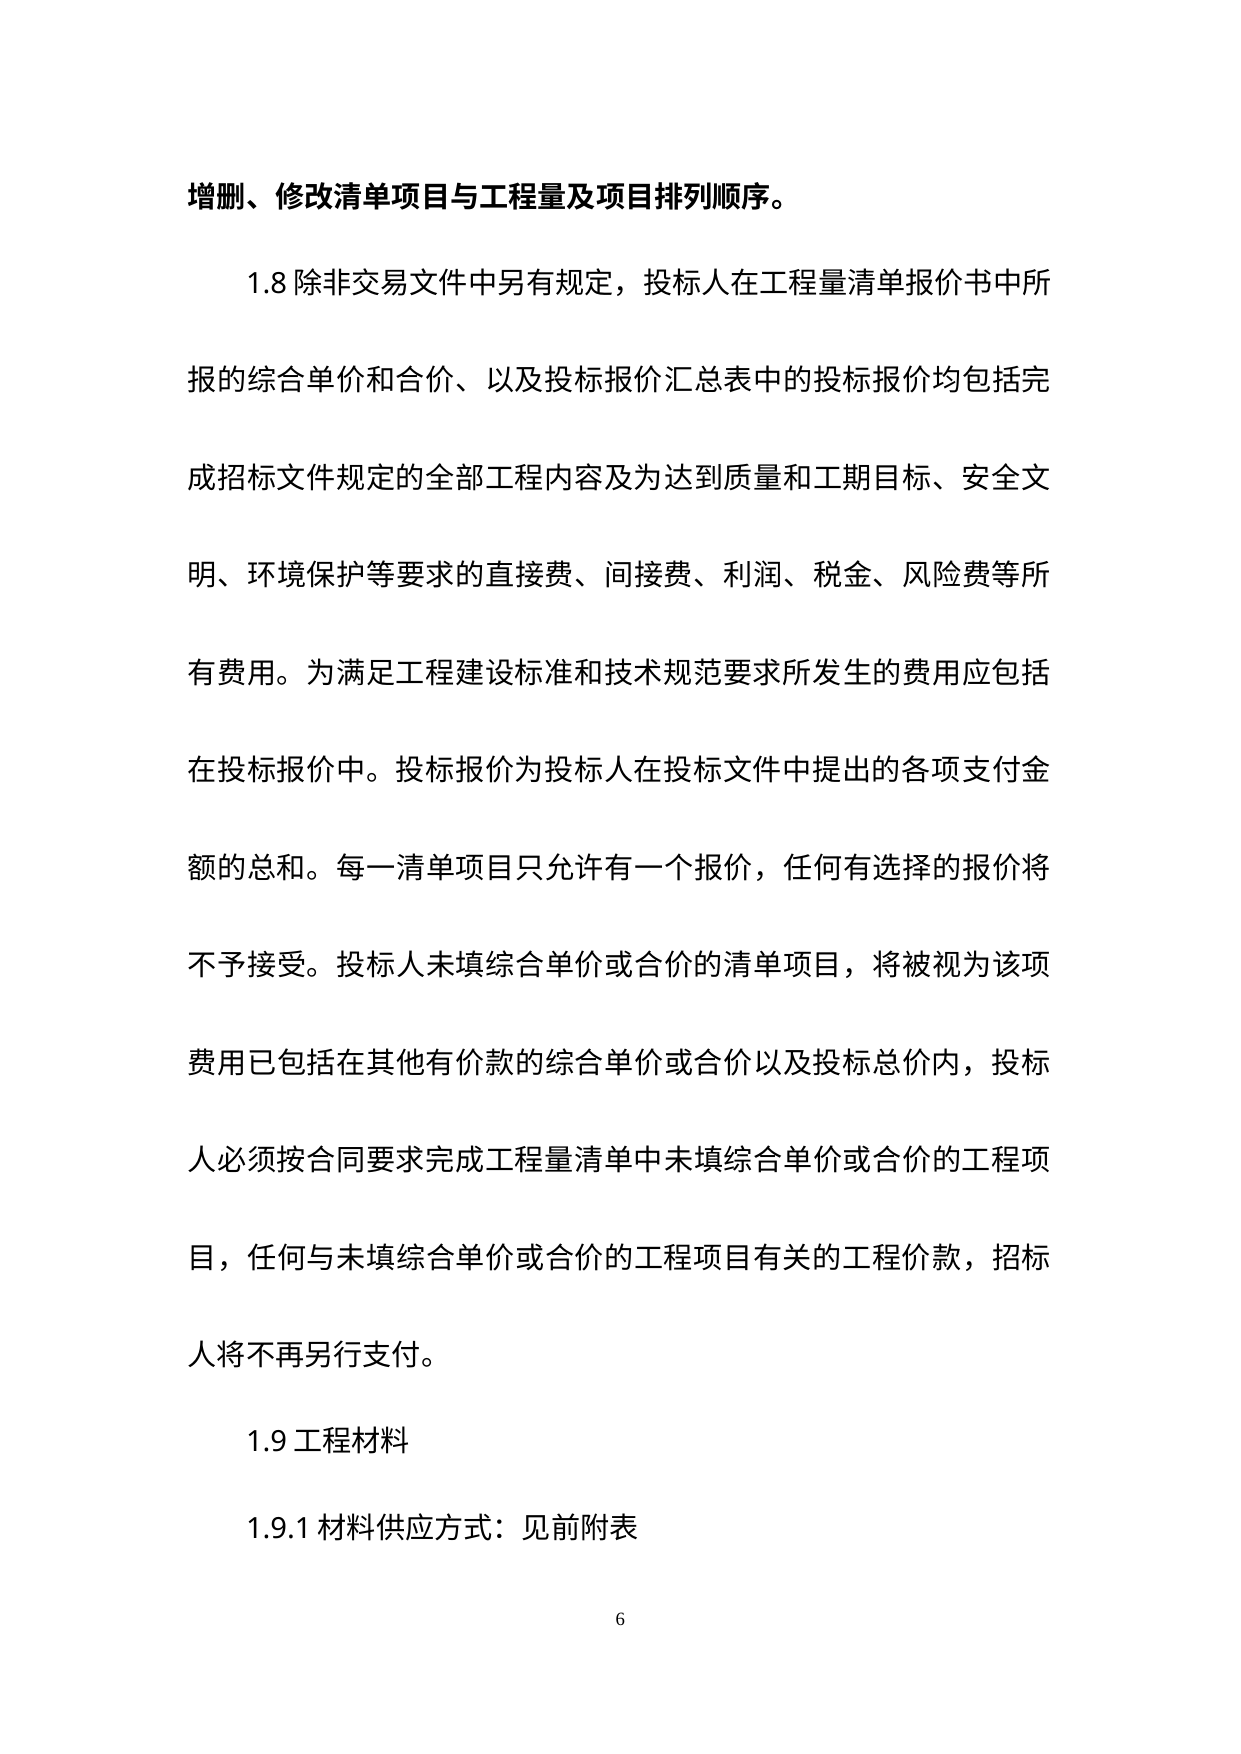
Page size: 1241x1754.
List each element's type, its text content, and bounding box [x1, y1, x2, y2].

text 1.8除非交易文件中另有规定，投标人在工程量清单报价书中所报的综合单价和合价、以及投标报价汇总表中的投标报价均包括完成招标文件规定的全部工程内容及为达到质量和工期目标、安全文明、环境保护等要求的直接费、间接费、利润、税金、风险费等所有费用。为满足工程建设标准和技术规范要求所发生的费用应包括在投标报价中。投标报价为投标人在投标文件中提出的各项支付金额的总和。每一清单项目只允许有一个报价，任何有选择的报价将不予接受。投标人未填综合单价或合价的清单项目，将被视为该项费用已包括在其他有价款的综合单价或合价以及投标总价内，投标人必须按合同要求完成工程量清单中未填综合单价或合价的工程项目，任何与未填综合单价或合价的工程项目有关的工程价款，招标人将不再另行支付。 [187, 248, 1053, 1386]
text 1.9工程材料 [187, 1407, 1053, 1472]
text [187, 162, 1053, 227]
text 1.9.1材料供应方式：见前附表 [187, 1493, 1053, 1558]
